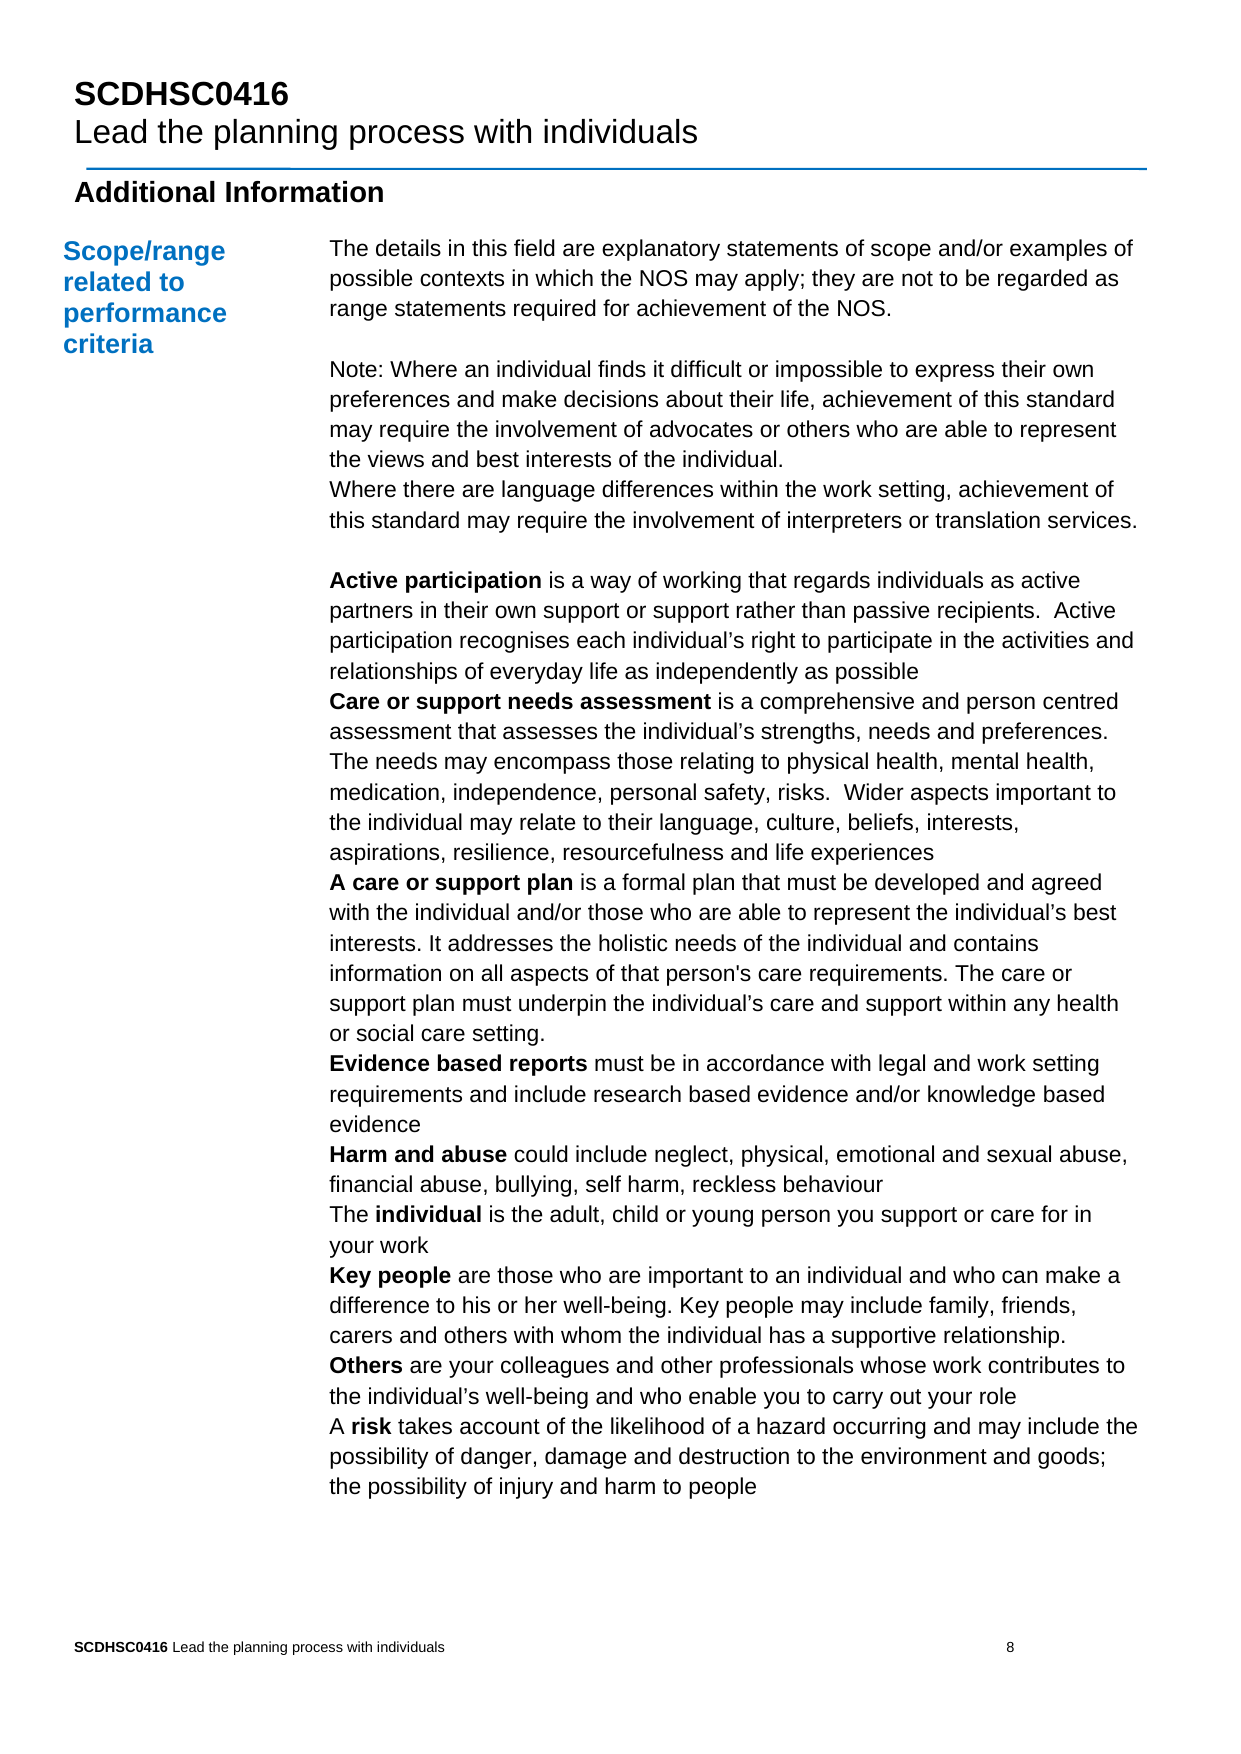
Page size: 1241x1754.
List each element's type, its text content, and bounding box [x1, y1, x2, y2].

text Additional Information [74, 175, 1137, 209]
table_header The details in this field are explanatory statements of scope and/or examples of possible contexts in which the NOS may apply; they are not to be regarded as range statements required for achievement of the NOS. Note: Where an individual finds it difficult or impossible to express their own preferences and make decisions about their life, achievement of this standard may require the involvement of advocates or others who are able to represent the views and best interests of the individual. Where there are language differences within the work setting, achievement of this standard may require the involvement of interpreters or translation services. Active participation is a way of working that regards individuals as active partners in their own support or support rather than passive recipients. Active participation recognises each individual’s right to participate in the activities and relationships of everyday life as independently as possible Care or support needs assessment is a comprehensive and person centred assessment that assesses the individual’s strengths, needs and preferences. The needs may encompass those relating to physical health, mental health, medication, independence, personal safety, risks. Wider aspects important to the individual may relate to their language, culture, beliefs, interests, aspirations, resilience, resourcefulness and life experiences A care or support plan is a formal plan that must be developed and agreed with the individual and/or those who are able to represent the individual’s best interests. It addresses the holistic needs of the individual and contains information on all aspects of that person's care requirements. The care or support plan must underpin the individual’s care and support within any health or social care setting. Evidence based reports must be in accordance with legal and work setting requirements and include research based evidence and/or knowledge based evidence Harm and abuse could include neglect, physical, emotional and sexual abuse, financial abuse, bullying, self harm, reckless behaviour The individual is the adult, child or young person you support or care for in your work Key people are those who are important to an individual and who can make a difference to his or her well-being. Key people may include family, friends, carers and others with whom the individual has a supportive relationship. Others are your colleagues and other professionals whose work contributes to the individual’s well-being and who enable you to carry out your role A risk takes account of the likelihood of a hazard occurring and may include the possibility of danger, damage and destruction to the environment and goods; the possibility of injury and harm to people [318, 235, 1154, 1535]
table_header Scope/range related to performance criteria [52, 235, 318, 1535]
